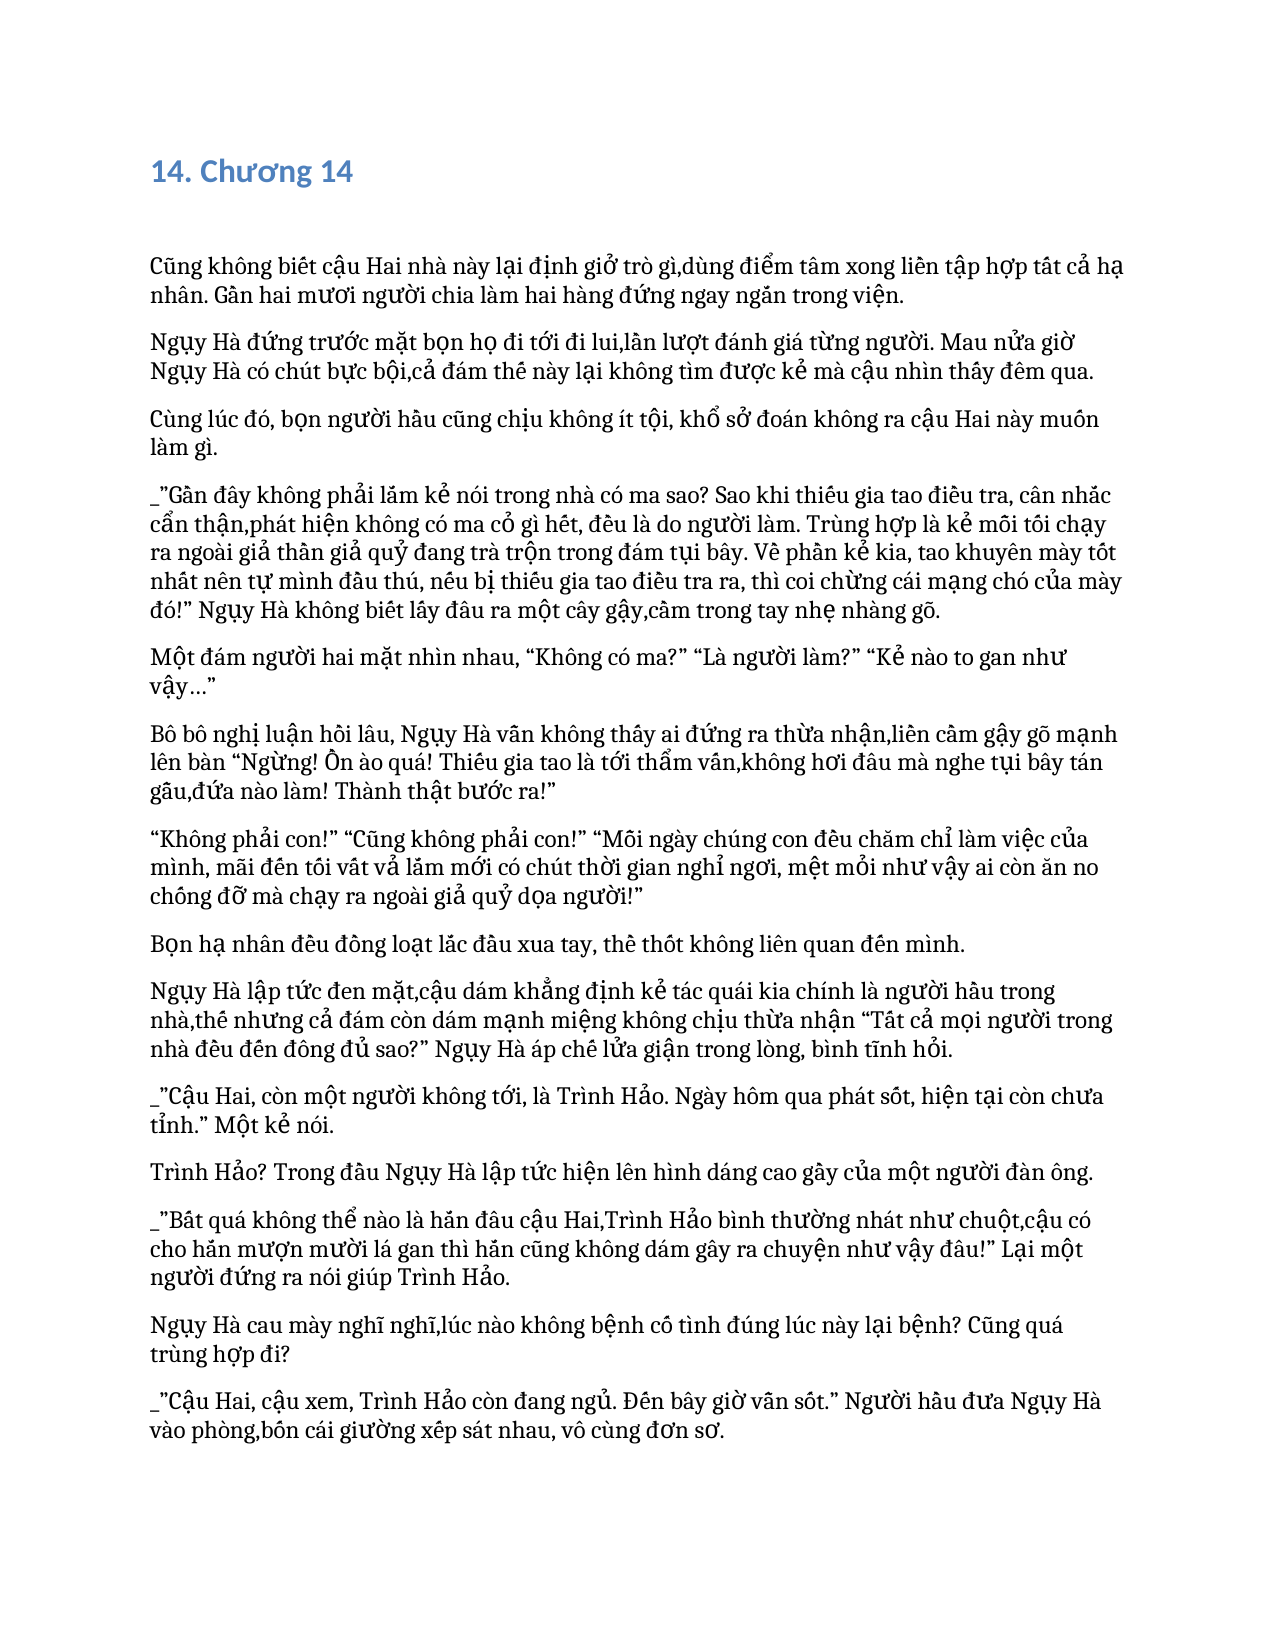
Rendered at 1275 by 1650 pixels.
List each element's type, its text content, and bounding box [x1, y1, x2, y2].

text Cũng không biết cậu Hai nhà này lại định giở trò gì,dùng điểm tâm xong liền tập hợp tất cả hạ nhân. Gần hai mươi người chia làm hai hàng đứng ngay ngắn trong viện. [150, 194, 1125, 309]
text Ngụy Hà đứng trước mặt bọn họ đi tới đi lui,lần lượt đánh giá từng người. Mau nửa giờ Ngụy Hà có chút bực bội,cả đám thế này lại không tìm được kẻ mà cậu nhìn thấy đêm qua. [150, 328, 1125, 386]
subtitle 14. Chương 14 [150, 150, 1125, 191]
text “Không phải con!” “Cũng không phải con!” “Mỗi ngày chúng con đều chăm chỉ làm việc của mình, mãi đến tối vất vả lắm mới có chút thời gian nghỉ ngơi, mệt mỏi như vậy ai còn ăn no chống đỡ mà chạy ra ngoài giả quỷ dọa người!” [150, 824, 1125, 911]
text _”Gần đây không phải lắm kẻ nói trong nhà có ma sao? Sao khi thiếu gia tao điều tra, cân nhắc cẩn thận,phát hiện không có ma cỏ gì hết, đều là do người làm. Trùng hợp là kẻ mỗi tối chạy ra ngoài giả thần giả quỷ đang trà trộn trong đám tụi bây. Về phần kẻ kia, tao khuyên mày tốt nhất nên tự mình đầu thú, nếu bị thiếu gia tao điều tra ra, thì coi chừng cái mạng chó của mày đó!” Ngụy Hà không biết lấy đâu ra một cây gậy,cầm trong tay nhẹ nhàng gõ. [150, 481, 1125, 624]
text Cùng lúc đó, bọn người hầu cũng chịu không ít tội, khổ sở đoán không ra cậu Hai này muốn làm gì. [150, 404, 1125, 462]
text Bô bô nghị luận hồi lâu, Ngụy Hà vẫn không thấy ai đứng ra thừa nhận,liền cầm gậy gõ mạnh lên bàn “Ngừng! Ồn ào quá! Thiếu gia tao là tới thẩm vấn,không hơi đâu mà nghe tụi bây tán gẫu,đứa nào làm! Thành thật bước ra!” [150, 719, 1125, 806]
text _”Bất quá không thể nào là hắn đâu cậu Hai,Trình Hảo bình thường nhát như chuột,cậu có cho hắn mượn mười lá gan thì hắn cũng không dám gây ra chuyện như vậy đâu!” Lại một người đứng ra nói giúp Trình Hảo. [150, 1206, 1125, 1292]
text Ngụy Hà cau mày nghĩ nghĩ,lúc nào không bệnh cố tình đúng lúc này lại bệnh? Cũng quá trùng hợp đi? [150, 1311, 1125, 1368]
text Một đám người hai mặt nhìn nhau, “Không có ma?” “Là người làm?” “Kẻ nào to gan như vậy…” [150, 643, 1125, 701]
text Bọn hạ nhân đều đồng loạt lắc đầu xua tay, thề thốt không liên quan đến mình. [150, 929, 1125, 958]
text Trình Hảo? Trong đầu Ngụy Hà lập tức hiện lên hình dáng cao gầy của một người đàn ông. [150, 1158, 1125, 1187]
text _”Cậu Hai, còn một người không tới, là Trình Hảo. Ngày hôm qua phát sốt, hiện tại còn chưa tỉnh.” Một kẻ nói. [150, 1082, 1125, 1139]
text Ngụy Hà lập tức đen mặt,cậu dám khẳng định kẻ tác quái kia chính là người hầu trong nhà,thế nhưng cả đám còn dám mạnh miệng không chịu thừa nhận “Tất cả mọi người trong nhà đều đến đông đủ sao?” Ngụy Hà áp chế lửa giận trong lòng, bình tĩnh hỏi. [150, 977, 1125, 1063]
text _”Cậu Hai, cậu xem, Trình Hảo còn đang ngủ. Đến bây giờ vẫn sốt.” Người hầu đưa Ngụy Hà vào phòng,bốn cái giường xếp sát nhau, vô cùng đơn sơ. [150, 1387, 1125, 1444]
